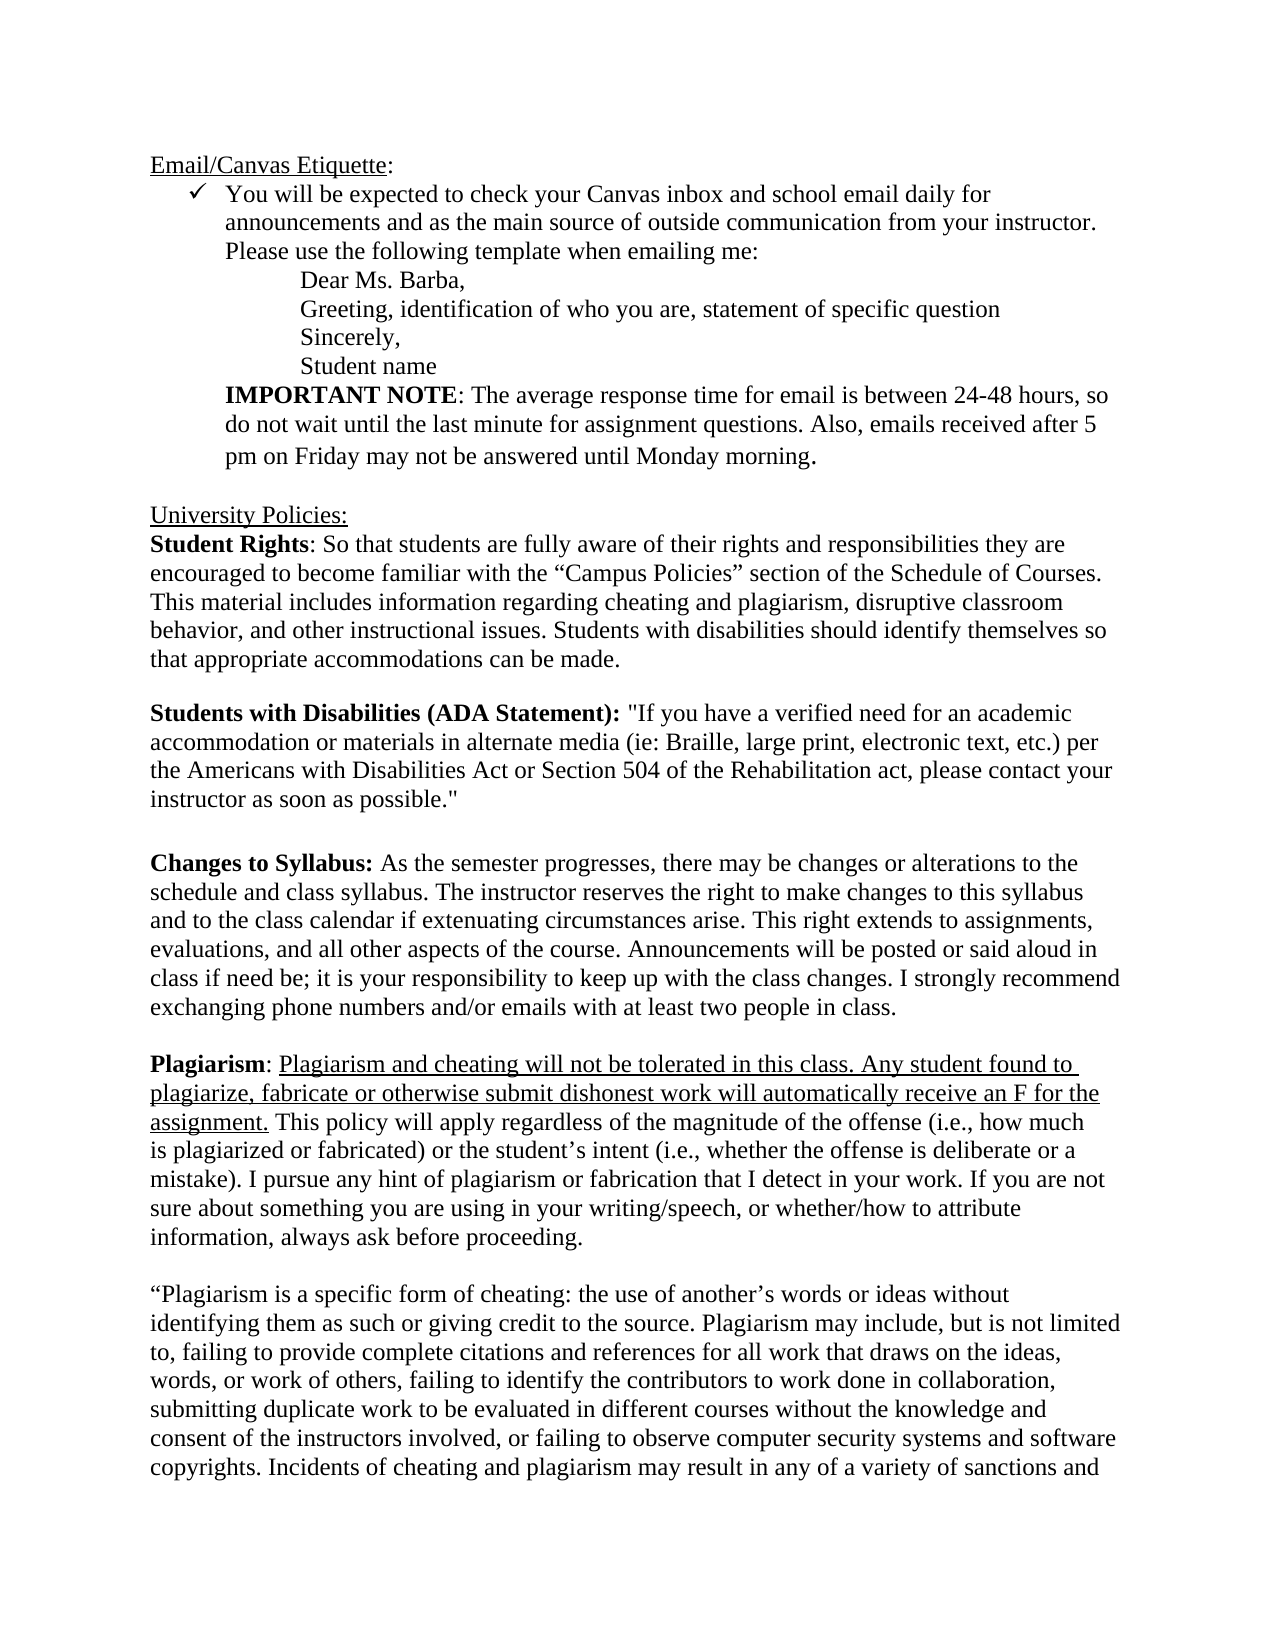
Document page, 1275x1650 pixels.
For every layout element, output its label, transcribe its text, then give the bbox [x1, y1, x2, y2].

text mistake). I pursue any hint of plagiarism or fabrication that I detect in your work. If you are not [150, 1164, 1125, 1193]
list You will be expected to check your Canvas inbox and school email daily for announcements and as the main source of outside communication from your instructor. Please use the following template when emailing me: [187, 179, 1125, 265]
text Email/Canvas Etiquette: [150, 150, 1125, 179]
text Sincerely, [225, 322, 1125, 351]
text Student name [225, 351, 1125, 380]
text Changes to Syllabus: As the semester progresses, there may be changes or alterations to the schedule and class syllabus. The instructor reserves the right to make changes to this syllabus and to the class calendar if extenuating circumstances arise. This right extends to assignments, evaluations, and all other aspects of the course. Announcements will be posted or said aloud in class if need be; it is your responsibility to keep up with the class changes. I strongly recommend exchanging phone numbers and/or emails with at least two people in class. [150, 848, 1125, 1020]
subtitle Students with Disabilities (ADA Statement): "If you have a verified need for an academic accommodation or materials in alternate media (ie: Braille, large print, electronic text, etc.) per the Americans with Disabilities Act or Section 504 of the Rehabilitation act, please contact your instructor as soon as possible." [150, 698, 1125, 813]
text IMPORTANT NOTE: The average response time for email is between 24-48 hours, so do not wait until the last minute for assignment questions. Also, emails received after 5 pm on Friday may not be answered until Monday morning. [225, 380, 1125, 472]
text Plagiarism: Plagiarism and cheating will not be tolerated in this class. Any student found to plagiarize, fabricate or otherwise submit dishonest work will automatically receive an F for the [150, 1049, 1125, 1107]
text is plagiarized or fabricated) or the studentʼs intent (i.e., whether the offense is deliberate or a [150, 1135, 1125, 1164]
text Dear Ms. Barba, [225, 265, 1125, 294]
text Greeting, identification of who you are, statement of specific question [300, 294, 1125, 322]
text sure about something you are using in your writing/speech, or whether/how to attribute [150, 1193, 1125, 1222]
text Student Rights: So that students are fully aware of their rights and responsibilities they are encouraged to become familiar with the “Campus Policies” section of the Schedule of Courses. This material includes information regarding cheating and plagiarism, disruptive classroom behavior, and other instructional issues. Students with disabilities should identify themselves so that appropriate accommodations can be made. [150, 529, 1125, 673]
text information, always ask before proceeding. [150, 1222, 1125, 1250]
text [150, 1279, 1125, 1480]
text assignment. This policy will apply regardless of the magnitude of the offense (i.e., how much [150, 1107, 1125, 1135]
text University Policies: [150, 500, 1125, 529]
